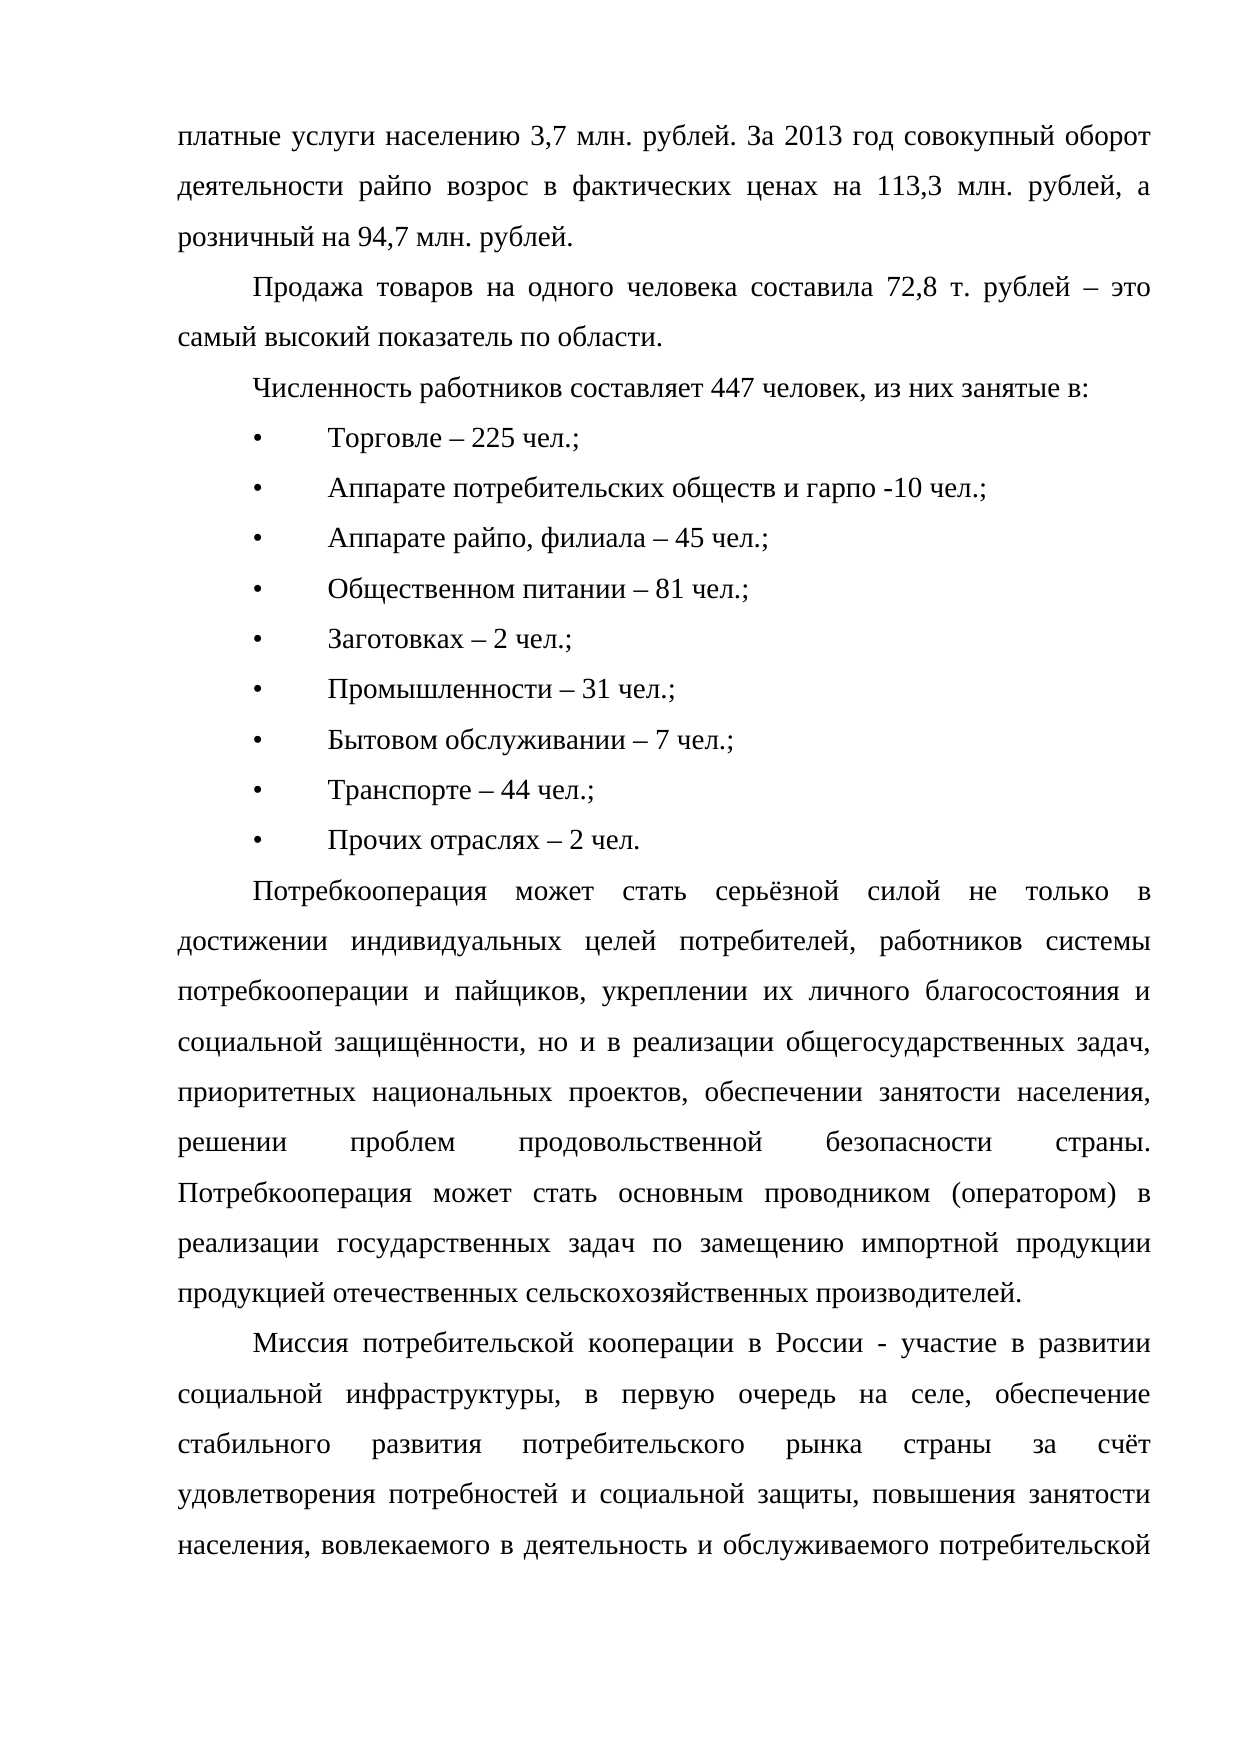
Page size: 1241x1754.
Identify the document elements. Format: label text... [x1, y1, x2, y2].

text • Бытовом обслуживании – 7 чел.; [177, 722, 1152, 755]
text • Аппарате райпо, филиала – 45 чел.; [177, 521, 1152, 554]
text Потребкооперация может стать серьёзной силой не только в достижении индивидуальных целей потребителей, работников системы потребкооперации и пайщиков, укреплении их личного благосостояния и социальной защищённости, но и в реализации общегосударственных задач, приоритетных национальных проектов, обеспечении занятости населения, решении проблем продовольственной безопасности страны. Потребкооперация может стать основным проводником (оператором) в реализации государственных задач по замещению импортной продукции продукцией отечественных сельскохозяйственных производителей. [177, 873, 1152, 1309]
text • Прочих отраслях – 2 чел. [177, 822, 1152, 856]
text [177, 1326, 1152, 1560]
text • Торговле – 225 чел.; [177, 420, 1152, 453]
text • Общественном питании – 81 чел.; [177, 571, 1152, 604]
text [177, 118, 1152, 252]
text • Аппарате потребительских обществ и гарпо -10 чел.; [177, 470, 1152, 504]
text Продажа товаров на одного человека составила 72,8 т. рублей – это самый высокий показатель по области. [177, 269, 1152, 353]
text • Промышленности – 31 чел.; [177, 672, 1152, 705]
text • Транспорте – 44 чел.; [177, 772, 1152, 806]
text • Заготовках – 2 чел.; [177, 621, 1152, 655]
text Численность работников составляет 447 человек, из них занятые в: [177, 370, 1152, 403]
